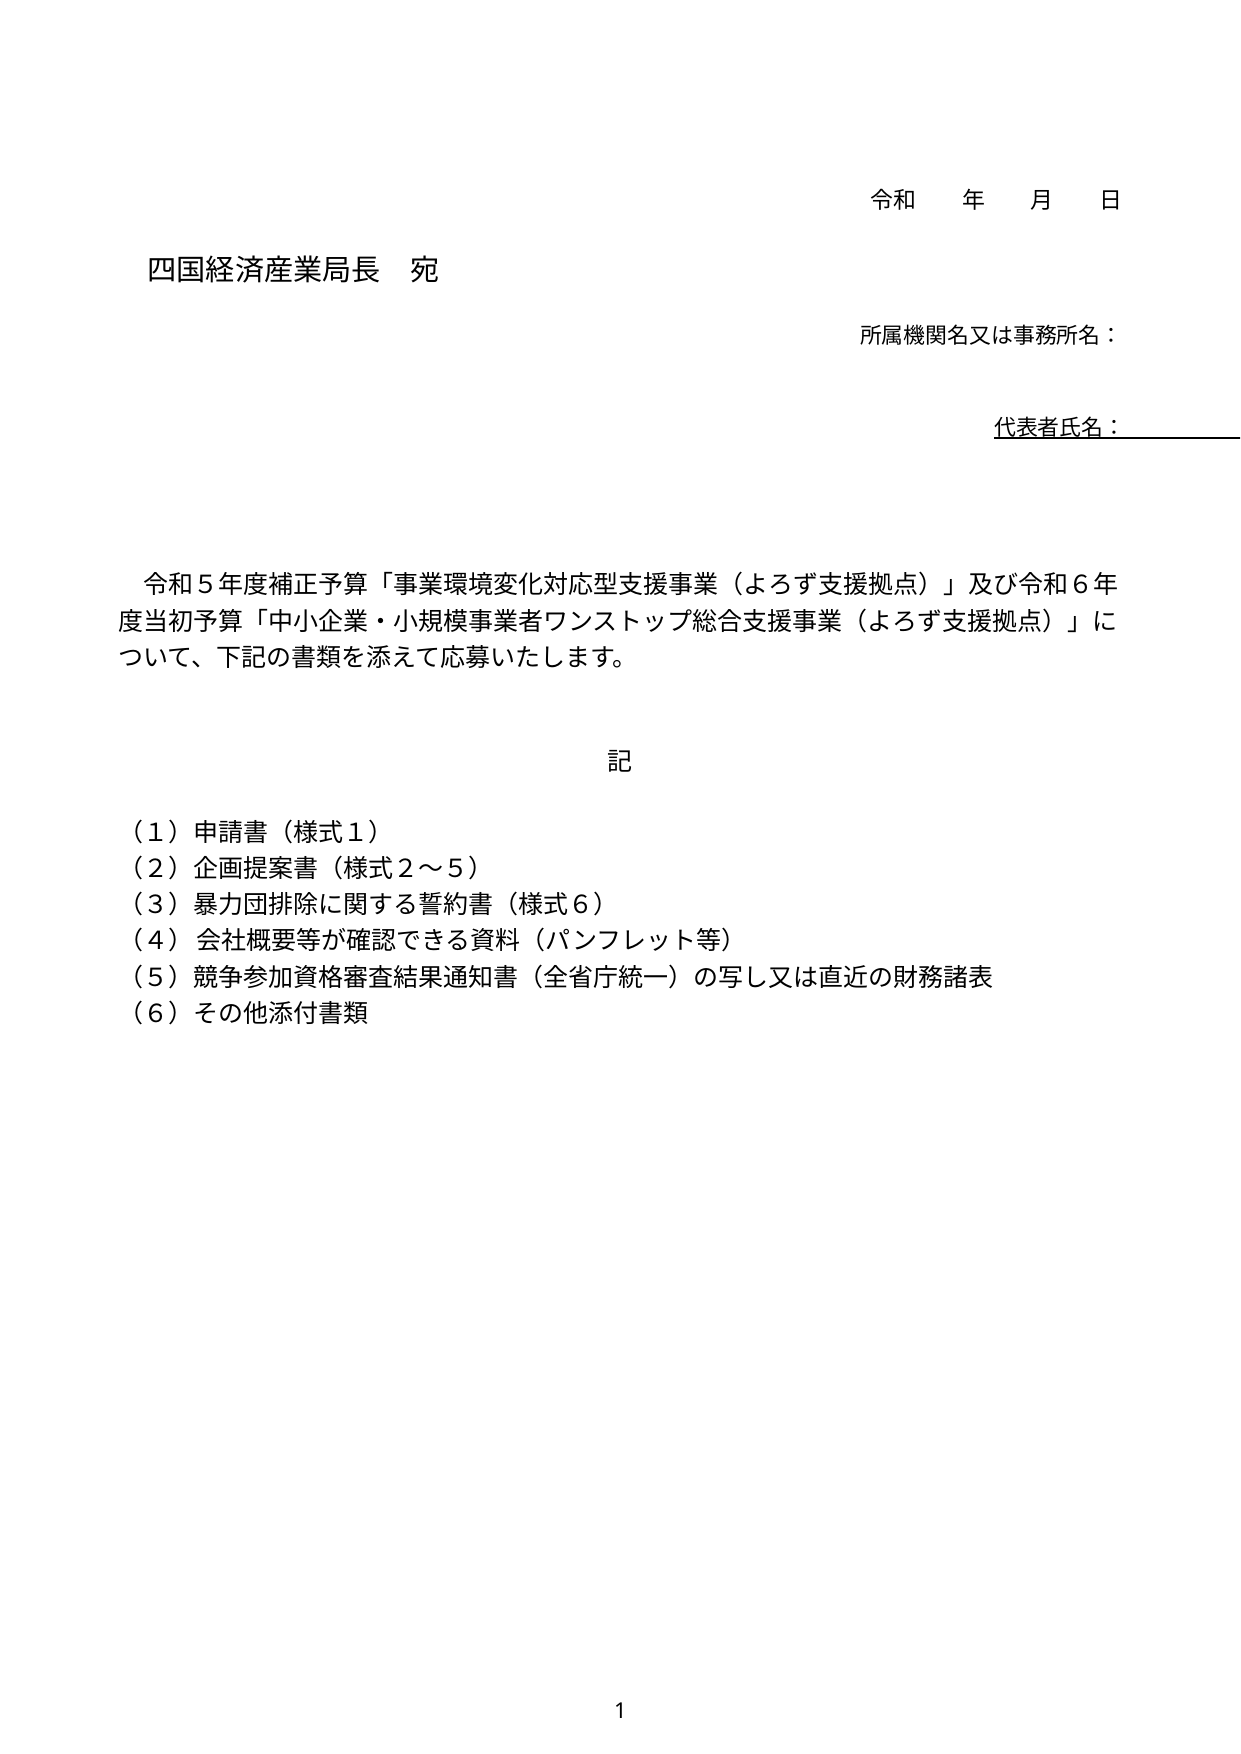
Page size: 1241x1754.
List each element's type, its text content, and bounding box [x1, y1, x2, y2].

text （１）申請書（様式１） [118, 812, 1122, 848]
text （４） 会社概要等が確認できる資料（パンフレット等） [118, 921, 1122, 957]
text 令和 年 月 日 [118, 182, 1122, 215]
text （５）競争参加資格審査結果通知書（全省庁統一）の写し又は直近の財務諸表 [118, 957, 1122, 993]
text 四国経済産業局長 宛 [118, 246, 1122, 289]
text 記 [118, 742, 1122, 778]
text （３）暴力団排除に関する誓約書（様式６） [118, 884, 1122, 921]
text 代表者氏名： [118, 410, 1125, 441]
text （６）その他添付書類 [118, 993, 1122, 1029]
text （２）企画提案書（様式２～５） [118, 848, 1122, 884]
text 令和５年度補正予算「事業環境変化対応型支援事業（よろず支援拠点）」及び令和６年度当初予算「中小企業・小規模事業者ワンストップ総合支援事業（よろず支援拠点）」について、下記の書類を添えて応募いたします。 [118, 565, 1122, 674]
text 所属機関名又は事務所名： [118, 318, 1122, 350]
